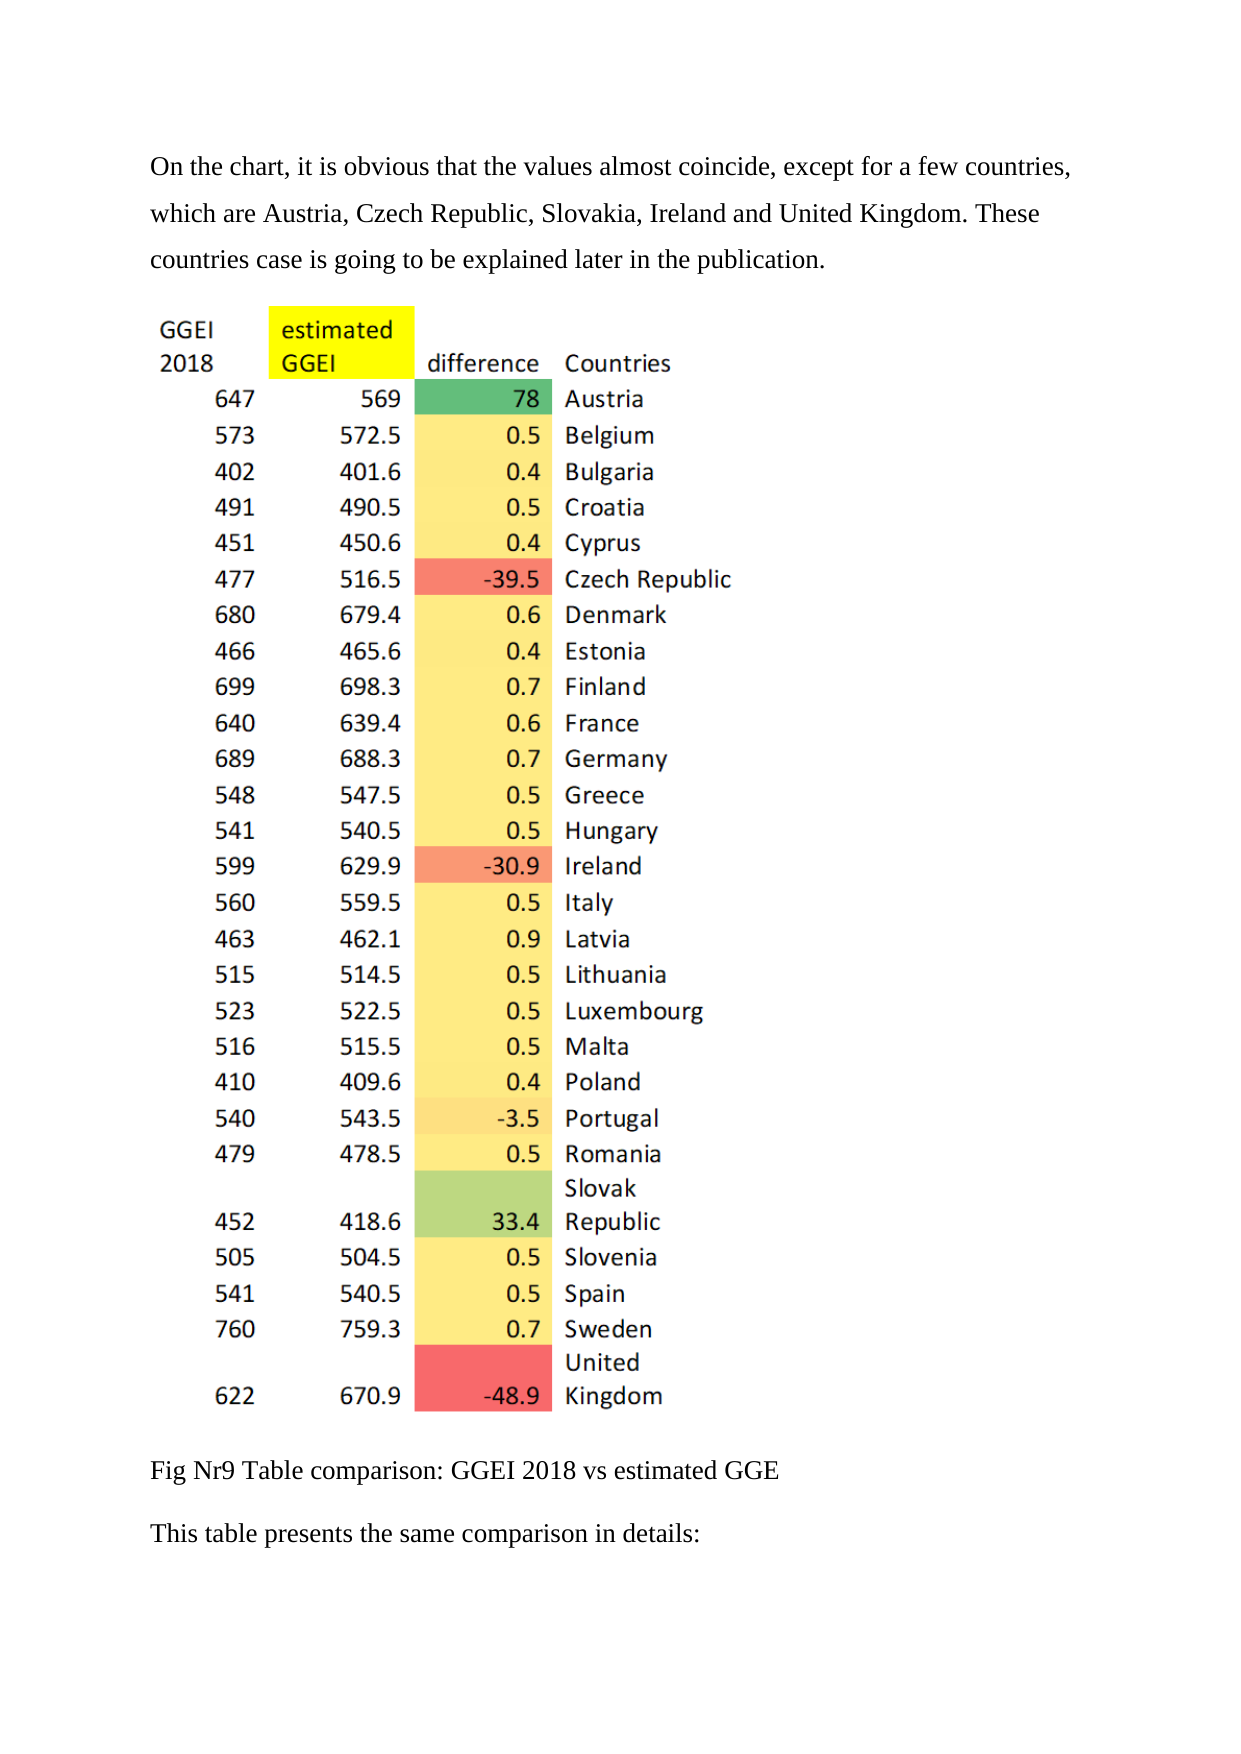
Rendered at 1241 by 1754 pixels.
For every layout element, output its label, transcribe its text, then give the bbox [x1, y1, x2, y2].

text Fig Nr9 Table comparison: GGEI 2018 vs estimated GGE [150, 1454, 1090, 1485]
picture [150, 306, 774, 1424]
text On the chart, it is obvious that the values almost coincide, except for a few countries, which are Austria, Czech Republic, Slovakia, Ireland and United Kingdom. These countries case is going to be explained later in the publication. [150, 150, 1090, 274]
text This table presents the same comparison in details: [150, 1517, 1090, 1548]
